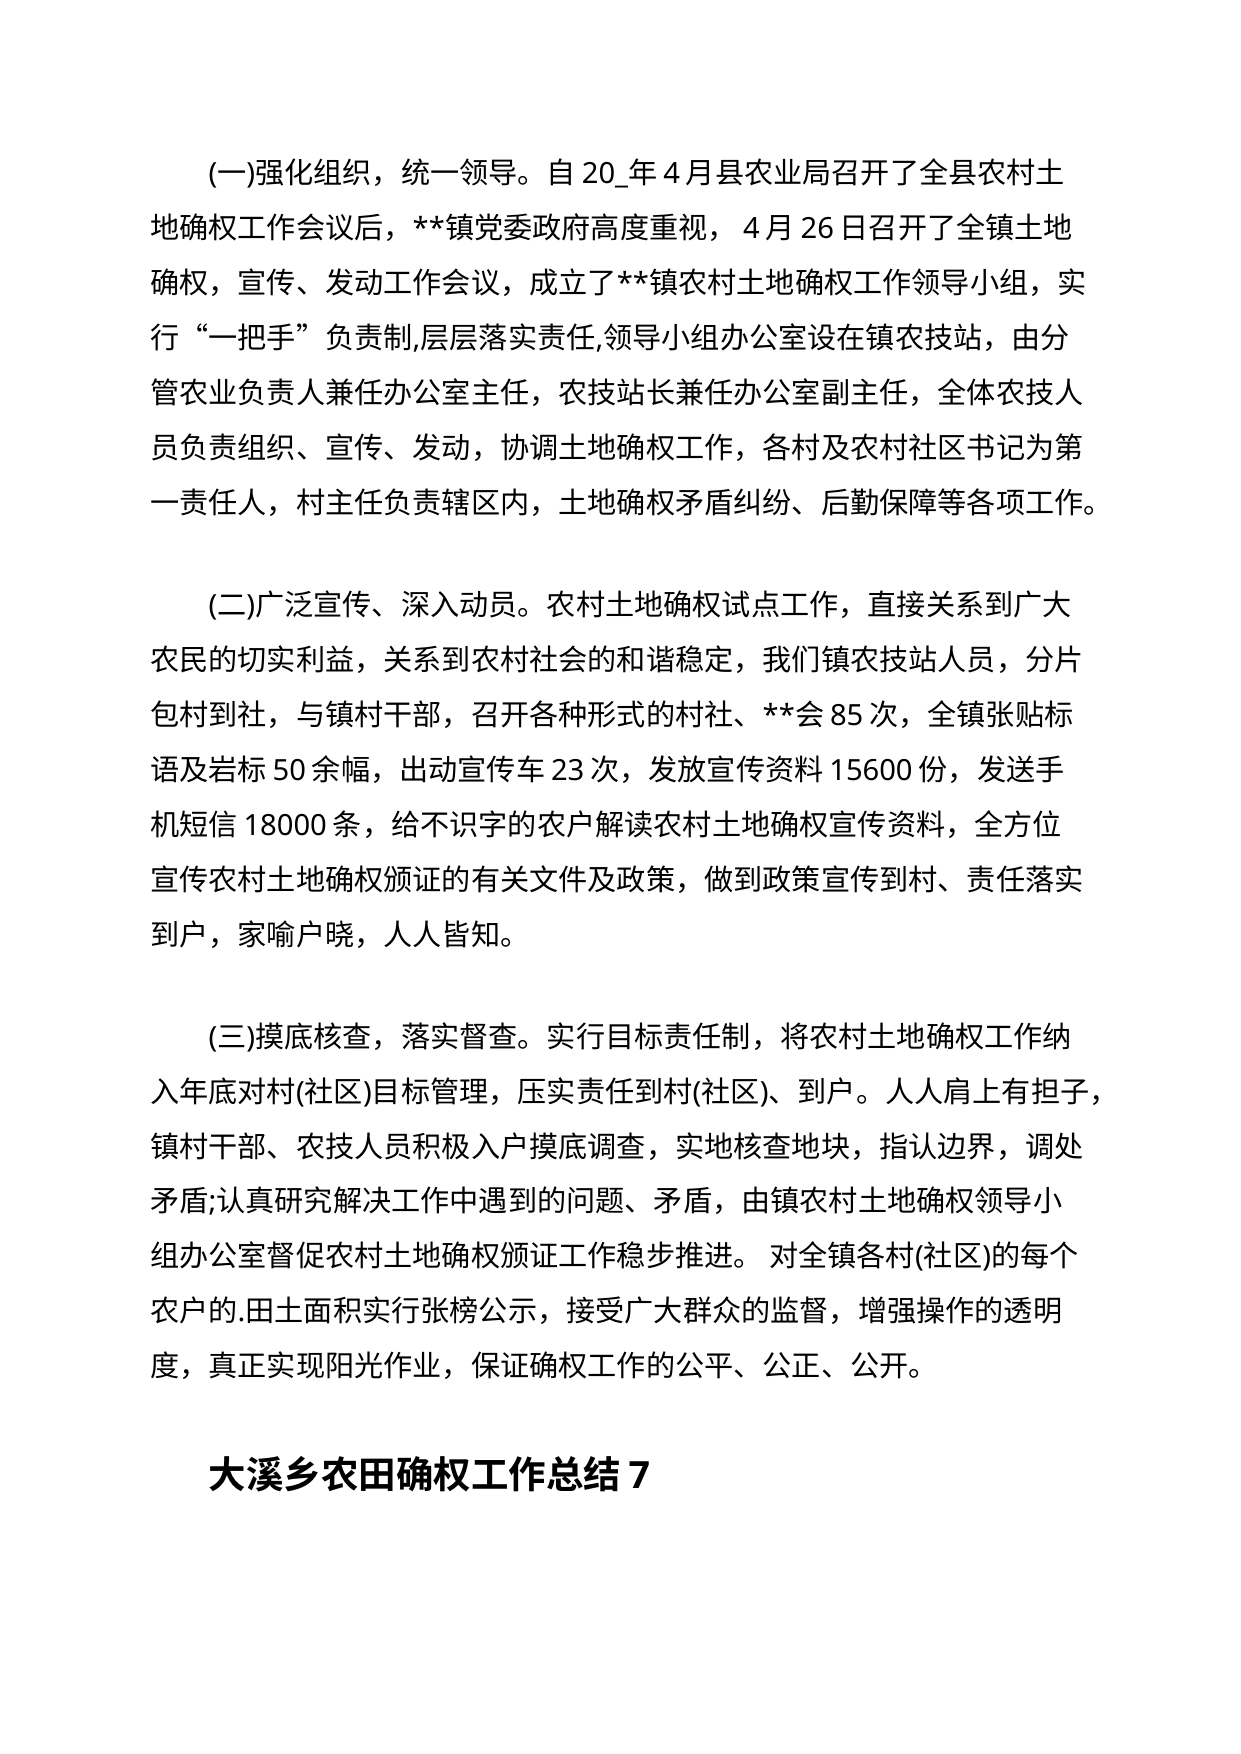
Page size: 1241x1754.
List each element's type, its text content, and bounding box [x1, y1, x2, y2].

text 大溪乡农田确权工作总结7 [150, 1445, 1090, 1499]
text (二)广泛宣传、深入动员。农村土地确权试点工作，直接关系到广大农民的切实利益，关系到农村社会的和谐稳定，我们镇农技站人员，分片包村到社，与镇村干部，召开各种形式的村社、**会85次，全镇张贴标语及岩标50余幅，出动宣传车23次，发放宣传资料15600份，发送手机短信18000条，给不识字的农户解读农村土地确权宣传资料，全方位宣传农村土地确权颁证的有关文件及政策，做到政策宣传到村、责任落实到户，家喻户晓，人人皆知。 [150, 582, 1090, 954]
text (三)摸底核查，落实督查。实行目标责任制，将农村土地确权工作纳入年底对村(社区)目标管理，压实责任到村(社区)、到户。人人肩上有担子，镇村干部、农技人员积极入户摸底调查，实地核查地块，指认边界，调处矛盾;认真研究解决工作中遇到的问题、矛盾，由镇农村土地确权领导小组办公室督促农村土地确权颁证工作稳步推进。 对全镇各村(社区)的每个农户的.田土面积实行张榜公示，接受广大群众的监督，增强操作的透明度，真正实现阳光作业，保证确权工作的公平、公正、公开。 [150, 1013, 1090, 1385]
text (一)强化组织，统一领导。自20_年4月县农业局召开了全县农村土地确权工作会议后，**镇党委政府高度重视， 4月26日召开了全镇土地确权，宣传、发动工作会议，成立了**镇农村土地确权工作领导小组，实行“一把手”负责制,层层落实责任,领导小组办公室设在镇农技站，由分管农业负责人兼任办公室主任，农技站长兼任办公室副主任，全体农技人员负责组织、宣传、发动，协调土地确权工作，各村及农村社区书记为第一责任人，村主任负责辖区内，土地确权矛盾纠纷、后勤保障等各项工作。 [150, 150, 1090, 522]
